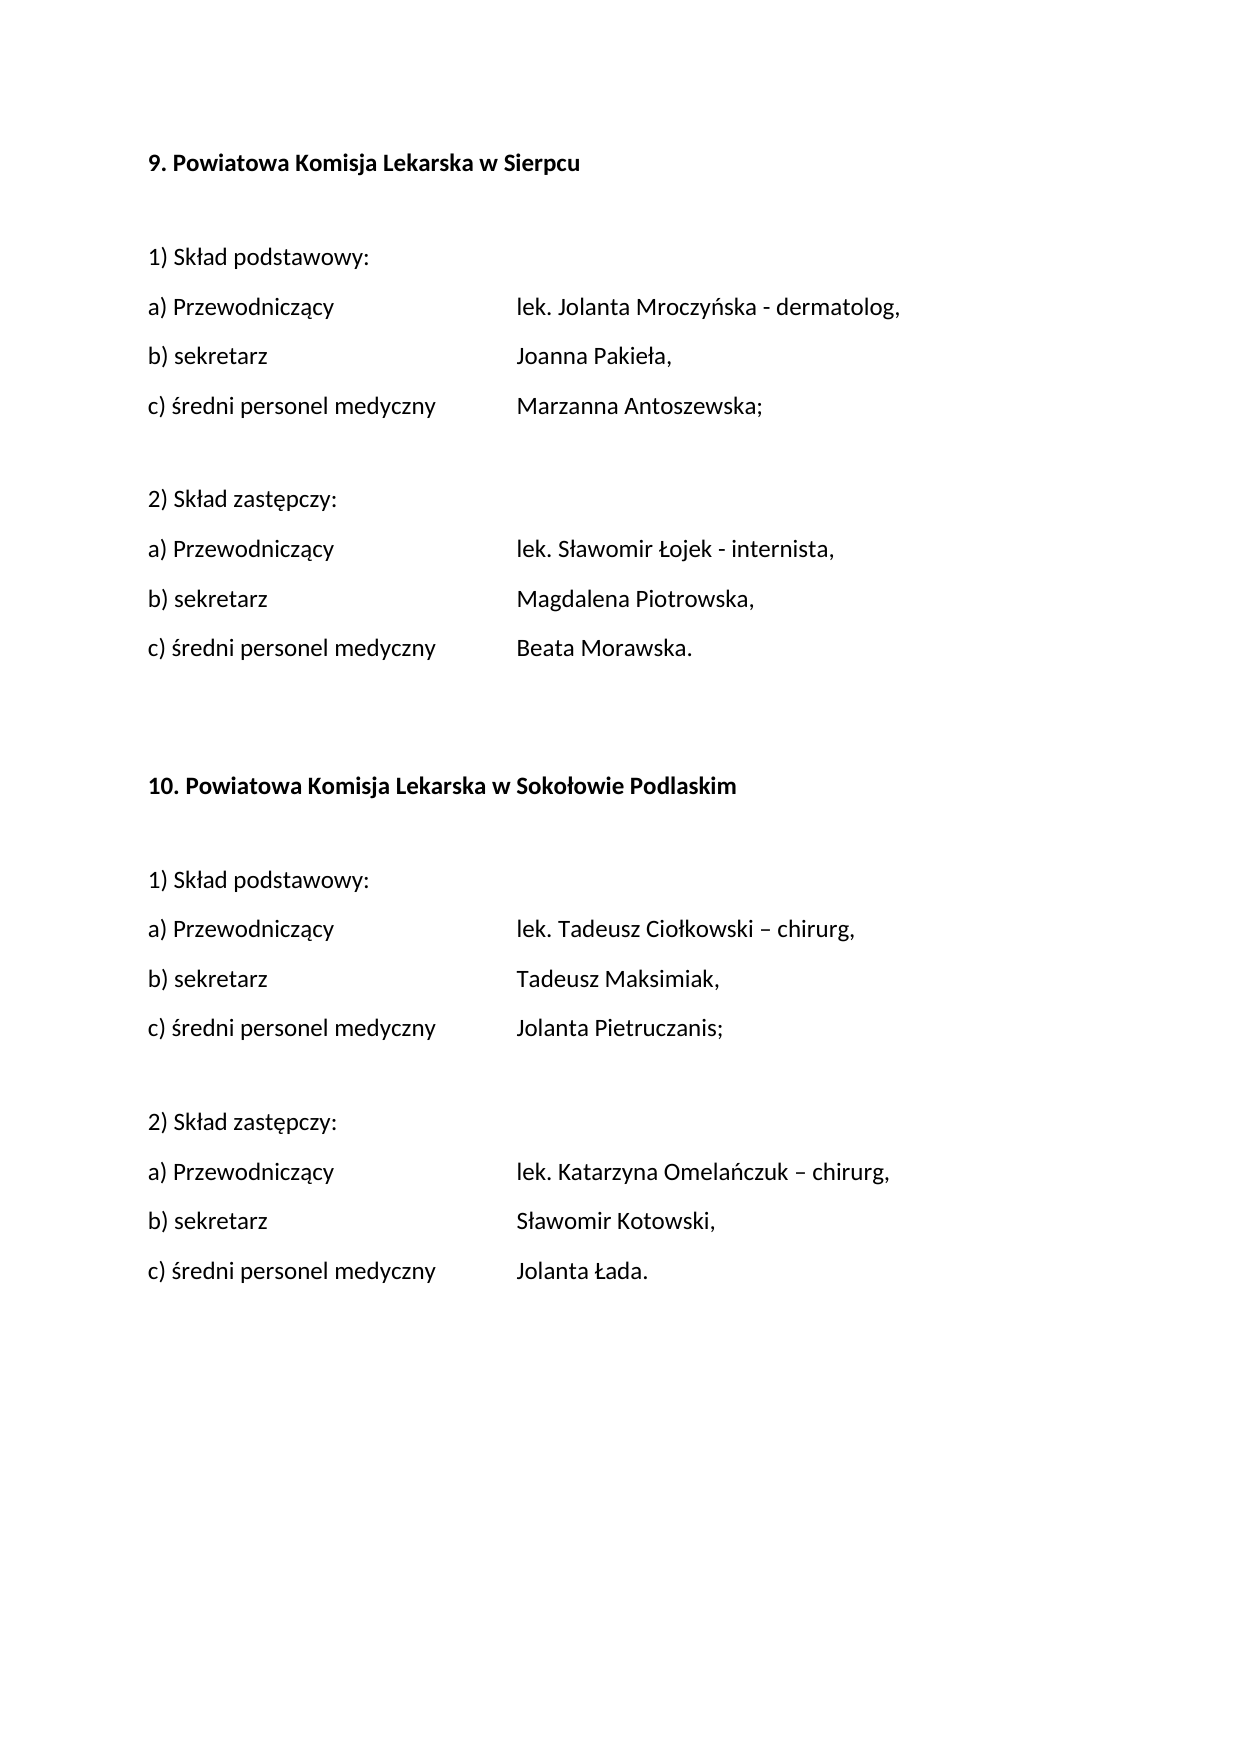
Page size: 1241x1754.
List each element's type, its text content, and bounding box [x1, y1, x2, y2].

text a) Przewodniczący lek. Katarzyna Omelańczuk – chirurg, [148, 1156, 1122, 1186]
text c) średni personel medyczny Marzanna Antoszewska; [148, 390, 1122, 421]
text b) sekretarz Magdalena Piotrowska, [148, 583, 1122, 613]
text c) średni personel medyczny Jolanta Łada. [148, 1255, 1122, 1285]
text 1) Skład podstawowy: [148, 241, 1122, 272]
text 10. Powiatowa Komisja Lekarska w Sokołowie Podlaskim [148, 770, 1122, 801]
text 1) Skład podstawowy: [148, 864, 1122, 894]
text b) sekretarz Sławomir Kotowski, [148, 1205, 1122, 1236]
text b) sekretarz Joanna Pakieła, [148, 340, 1122, 371]
text b) sekretarz Tadeusz Maksimiak, [148, 963, 1122, 993]
text a) Przewodniczący lek. Sławomir Łojek - internista, [148, 533, 1122, 564]
text 2) Skład zastępczy: [148, 1106, 1122, 1137]
text a) Przewodniczący lek. Tadeusz Ciołkowski – chirurg, [148, 913, 1122, 944]
text a) Przewodniczący lek. Jolanta Mroczyńska - dermatolog, [148, 291, 1122, 321]
text c) średni personel medyczny Jolanta Pietruczanis; [148, 1012, 1122, 1043]
text 9. Powiatowa Komisja Lekarska w Sierpcu [148, 148, 1122, 178]
text c) średni personel medyczny Beata Morawska. [148, 632, 1122, 663]
text 2) Skład zastępczy: [148, 484, 1122, 514]
